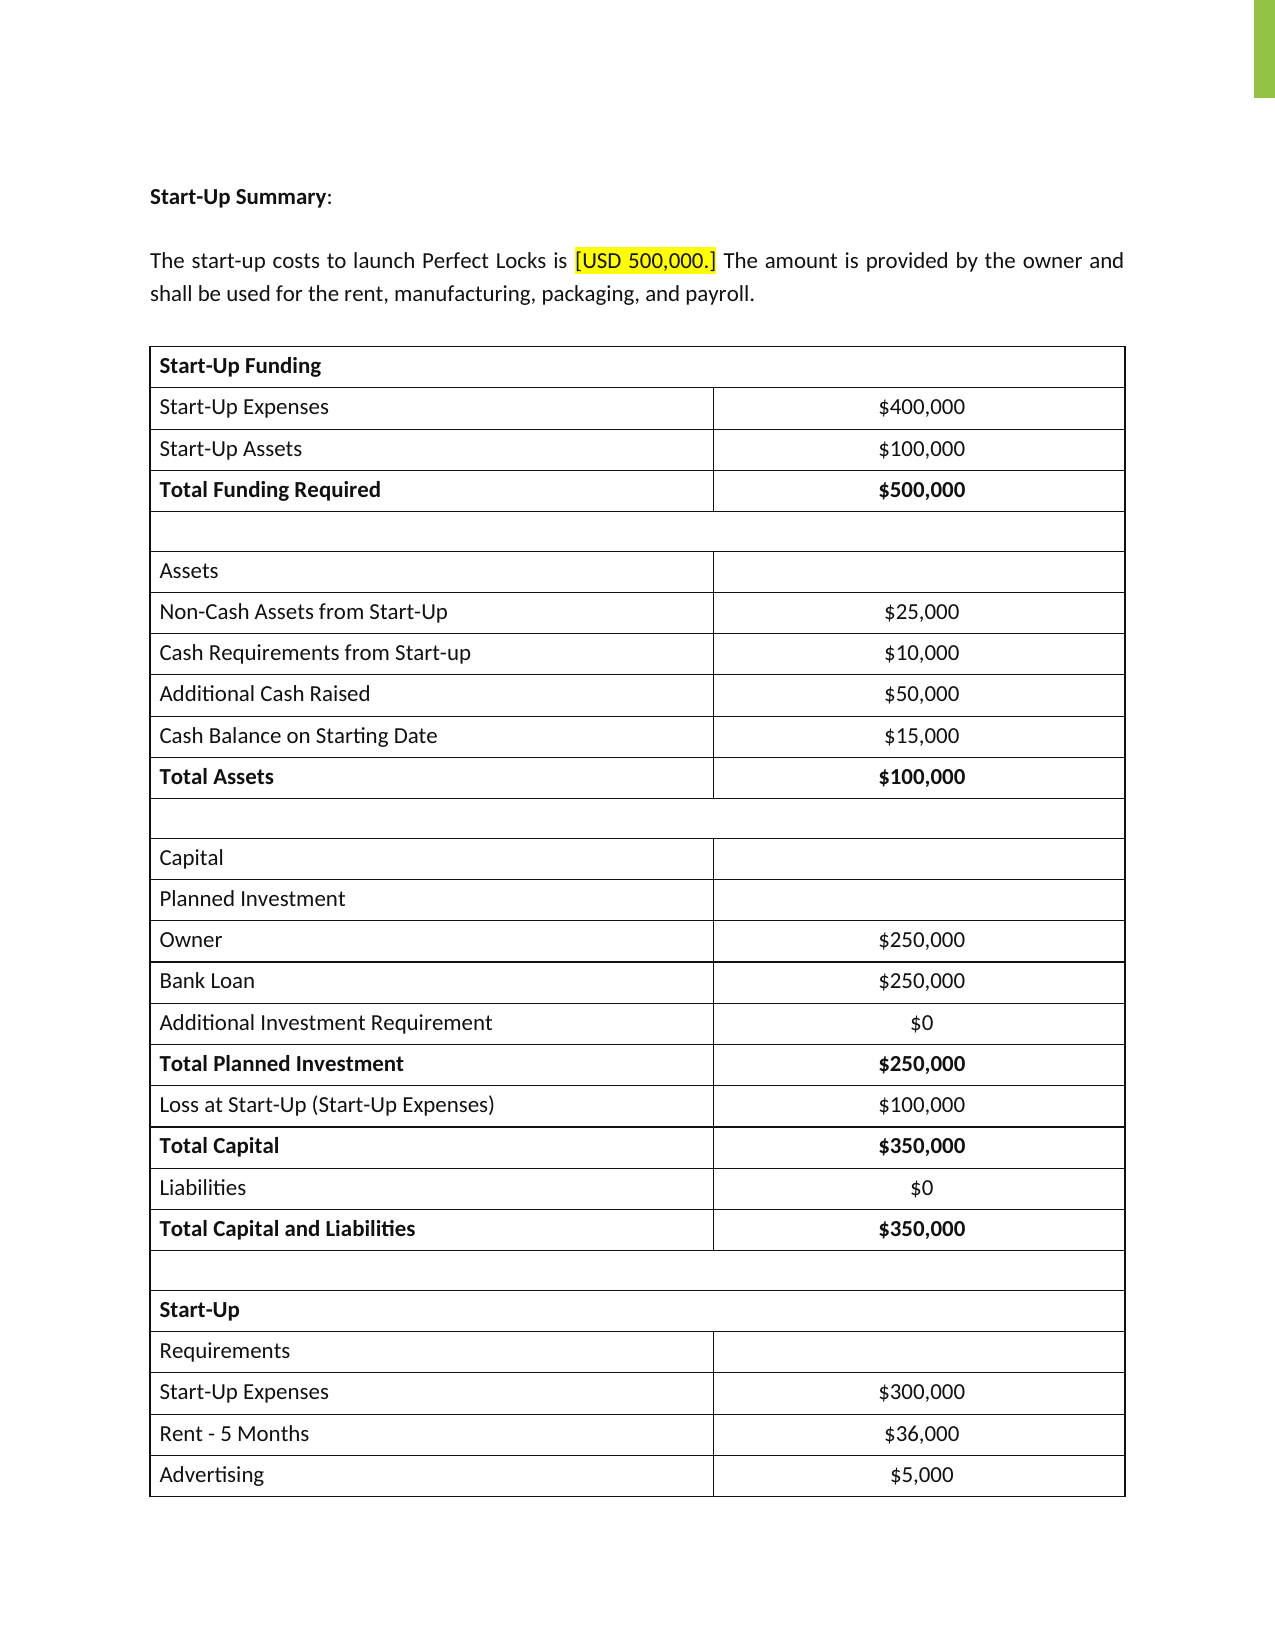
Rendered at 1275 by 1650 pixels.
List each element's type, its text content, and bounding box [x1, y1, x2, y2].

table_cell Additional Investment Requirement [151, 1004, 713, 1044]
table_cell $500,000 [714, 471, 1124, 511]
table_cell Cash Requirements from Start-up [151, 634, 713, 674]
table_cell $10,000 [714, 634, 1124, 674]
table_cell Total Capital [151, 1128, 713, 1168]
table_cell Advertising [151, 1456, 713, 1496]
table_cell Total Funding Required [151, 471, 713, 511]
table_cell Bank Loan [151, 963, 713, 1003]
table_cell $0 [714, 1169, 1124, 1209]
table_cell $300,000 [714, 1373, 1124, 1413]
table_cell $15,000 [714, 717, 1124, 757]
table_cell Requirements [151, 1332, 713, 1372]
table_cell $350,000 [714, 1210, 1124, 1250]
table_cell $250,000 [714, 1045, 1124, 1085]
table_cell Total Planned Investment [151, 1045, 713, 1085]
table_cell $100,000 [714, 1086, 1124, 1126]
table_cell Start-Up Assets [151, 430, 713, 470]
text Start-Up Summary: [150, 182, 1125, 210]
table_cell Start-Up [151, 1291, 1124, 1331]
table_cell $100,000 [714, 430, 1124, 470]
table_cell Planned Investment [151, 880, 713, 920]
table_cell $250,000 [714, 921, 1124, 961]
table_cell [151, 799, 1124, 838]
table_cell [151, 1251, 1124, 1290]
table_cell $36,000 [714, 1415, 1124, 1455]
text The start-up costs to launch Perfect Locks is [USD 500,000.] The amount is provided by the owner and shall be used for the rent, manufacturing, packaging, and payroll. [150, 247, 1125, 307]
table_cell Cash Balance on Starting Date [151, 717, 713, 757]
table_cell [714, 839, 1124, 879]
table_cell Start-Up Expenses [151, 1373, 713, 1413]
table_header Start-Up Funding [151, 347, 1124, 387]
table_cell Loss at Start-Up (Start-Up Expenses) [151, 1086, 713, 1126]
table_cell $0 [714, 1004, 1124, 1044]
table_cell [714, 1332, 1124, 1372]
table_cell Liabilities [151, 1169, 713, 1209]
table_cell Non-Cash Assets from Start-Up [151, 593, 713, 633]
table_cell $25,000 [714, 593, 1124, 633]
table_cell Assets [151, 552, 713, 592]
table_cell [714, 880, 1124, 920]
table_cell $5,000 [714, 1456, 1124, 1496]
table_cell Owner [151, 921, 713, 961]
table_cell $50,000 [714, 675, 1124, 716]
table_cell $100,000 [714, 758, 1124, 798]
table_cell Capital [151, 839, 713, 879]
table_cell Total Assets [151, 758, 713, 798]
table_cell [714, 552, 1124, 592]
table_cell Additional Cash Raised [151, 675, 713, 716]
table_cell $400,000 [714, 388, 1124, 428]
table_cell [151, 512, 1124, 551]
table_cell Total Capital and Liabilities [151, 1210, 713, 1250]
table_cell $250,000 [714, 963, 1124, 1003]
table_cell Start-Up Expenses [151, 388, 713, 428]
table_cell $350,000 [714, 1128, 1124, 1168]
table_cell Rent - 5 Months [151, 1415, 713, 1455]
